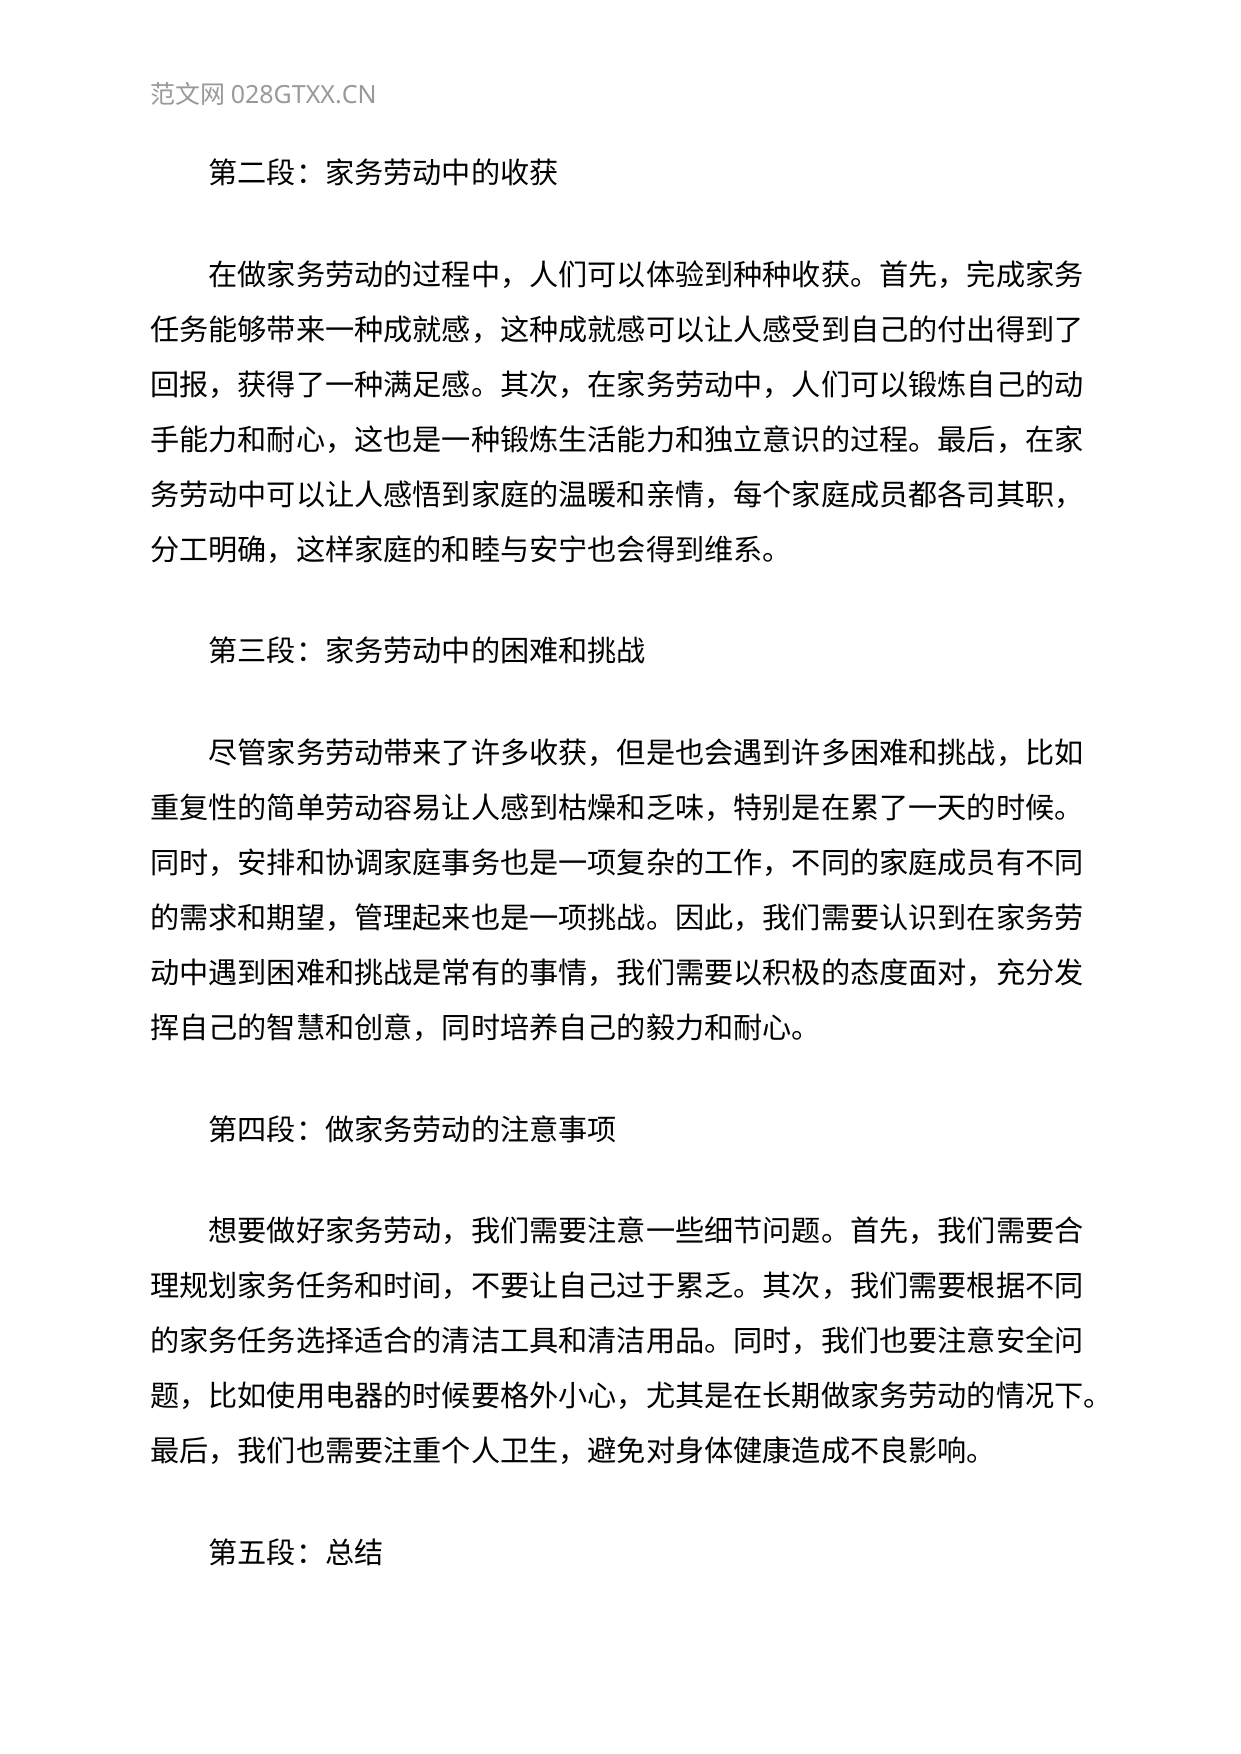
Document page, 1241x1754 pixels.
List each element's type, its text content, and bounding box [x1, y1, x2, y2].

text 第四段：做家务劳动的注意事项 [150, 1106, 1090, 1148]
text 第二段：家务劳动中的收获 [150, 150, 1090, 192]
text 第三段：家务劳动中的困难和挑战 [150, 628, 1090, 670]
text 想要做好家务劳动，我们需要注意一些细节问题。首先，我们需要合理规划家务任务和时间，不要让自己过于累乏。其次，我们需要根据不同的家务任务选择适合的清洁工具和清洁用品。同时，我们也要注意安全问题，比如使用电器的时候要格外小心，尤其是在长期做家务劳动的情况下。最后，我们也需要注重个人卫生，避免对身体健康造成不良影响。 [150, 1208, 1090, 1470]
text 在做家务劳动的过程中，人们可以体验到种种收获。首先，完成家务任务能够带来一种成就感，这种成就感可以让人感受到自己的付出得到了回报，获得了一种满足感。其次，在家务劳动中，人们可以锻炼自己的动手能力和耐心，这也是一种锻炼生活能力和独立意识的过程。最后，在家务劳动中可以让人感悟到家庭的温暖和亲情，每个家庭成员都各司其职，分工明确，这样家庭的和睦与安宁也会得到维系。 [150, 252, 1090, 568]
text 第五段：总结 [150, 1529, 1090, 1571]
text 尽管家务劳动带来了许多收获，但是也会遇到许多困难和挑战，比如重复性的简单劳动容易让人感到枯燥和乏味，特别是在累了一天的时候。同时，安排和协调家庭事务也是一项复杂的工作，不同的家庭成员有不同的需求和期望，管理起来也是一项挑战。因此，我们需要认识到在家务劳动中遇到困难和挑战是常有的事情，我们需要以积极的态度面对，充分发挥自己的智慧和创意，同时培养自己的毅力和耐心。 [150, 730, 1090, 1047]
